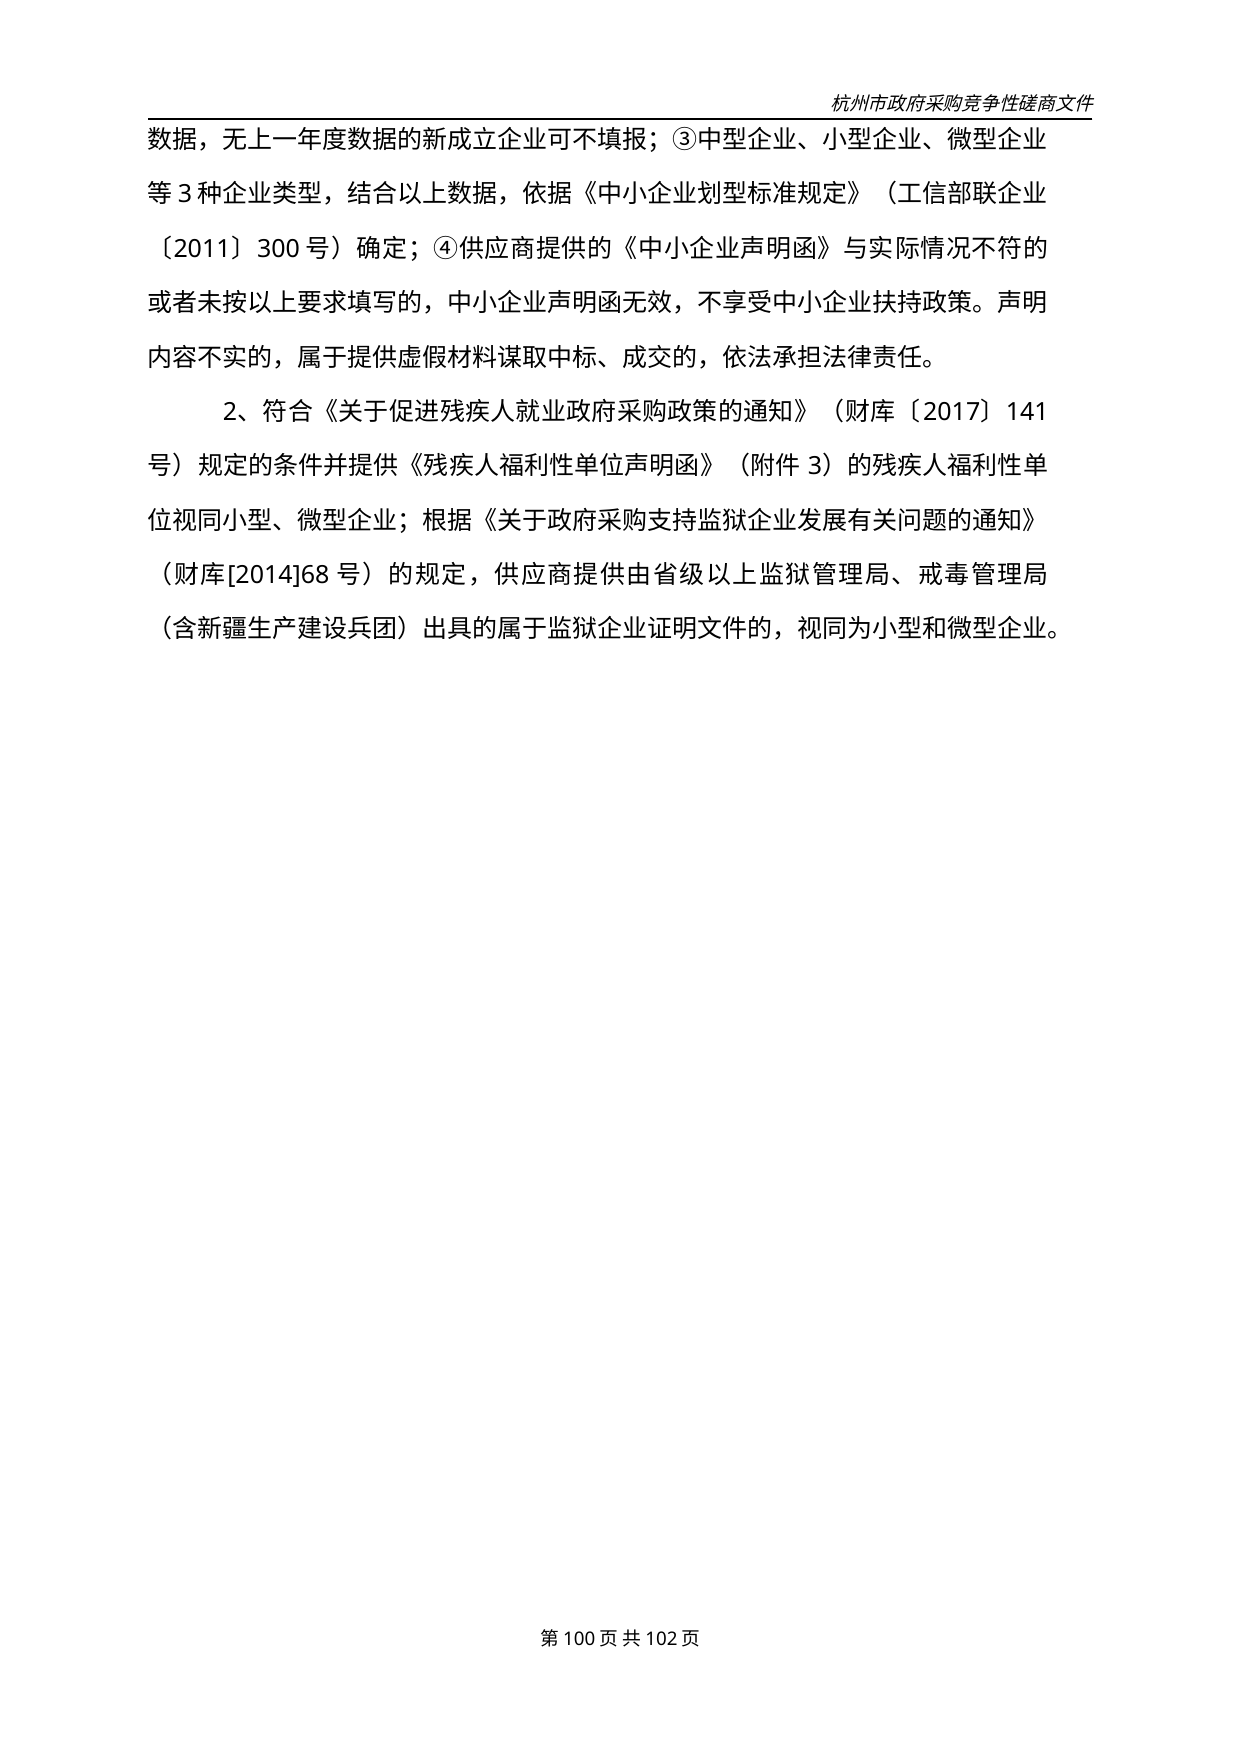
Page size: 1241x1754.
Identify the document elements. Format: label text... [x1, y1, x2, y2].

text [148, 120, 1049, 373]
text 2、符合《关于促进残疾人就业政府采购政策的通知》（财库〔2017〕141号）规定的条件并提供《残疾人福利性单位声明函》（附件3）的残疾人福利性单位视同小型、微型企业；根据《关于政府采购支持监狱企业发展有关问题的通知》（财库[2014]68号）的规定，供应商提供由省级以上监狱管理局、戒毒管理局（含新疆生产建设兵团）出具的属于监狱企业证明文件的，视同为小型和微型企业。 [148, 391, 1049, 645]
